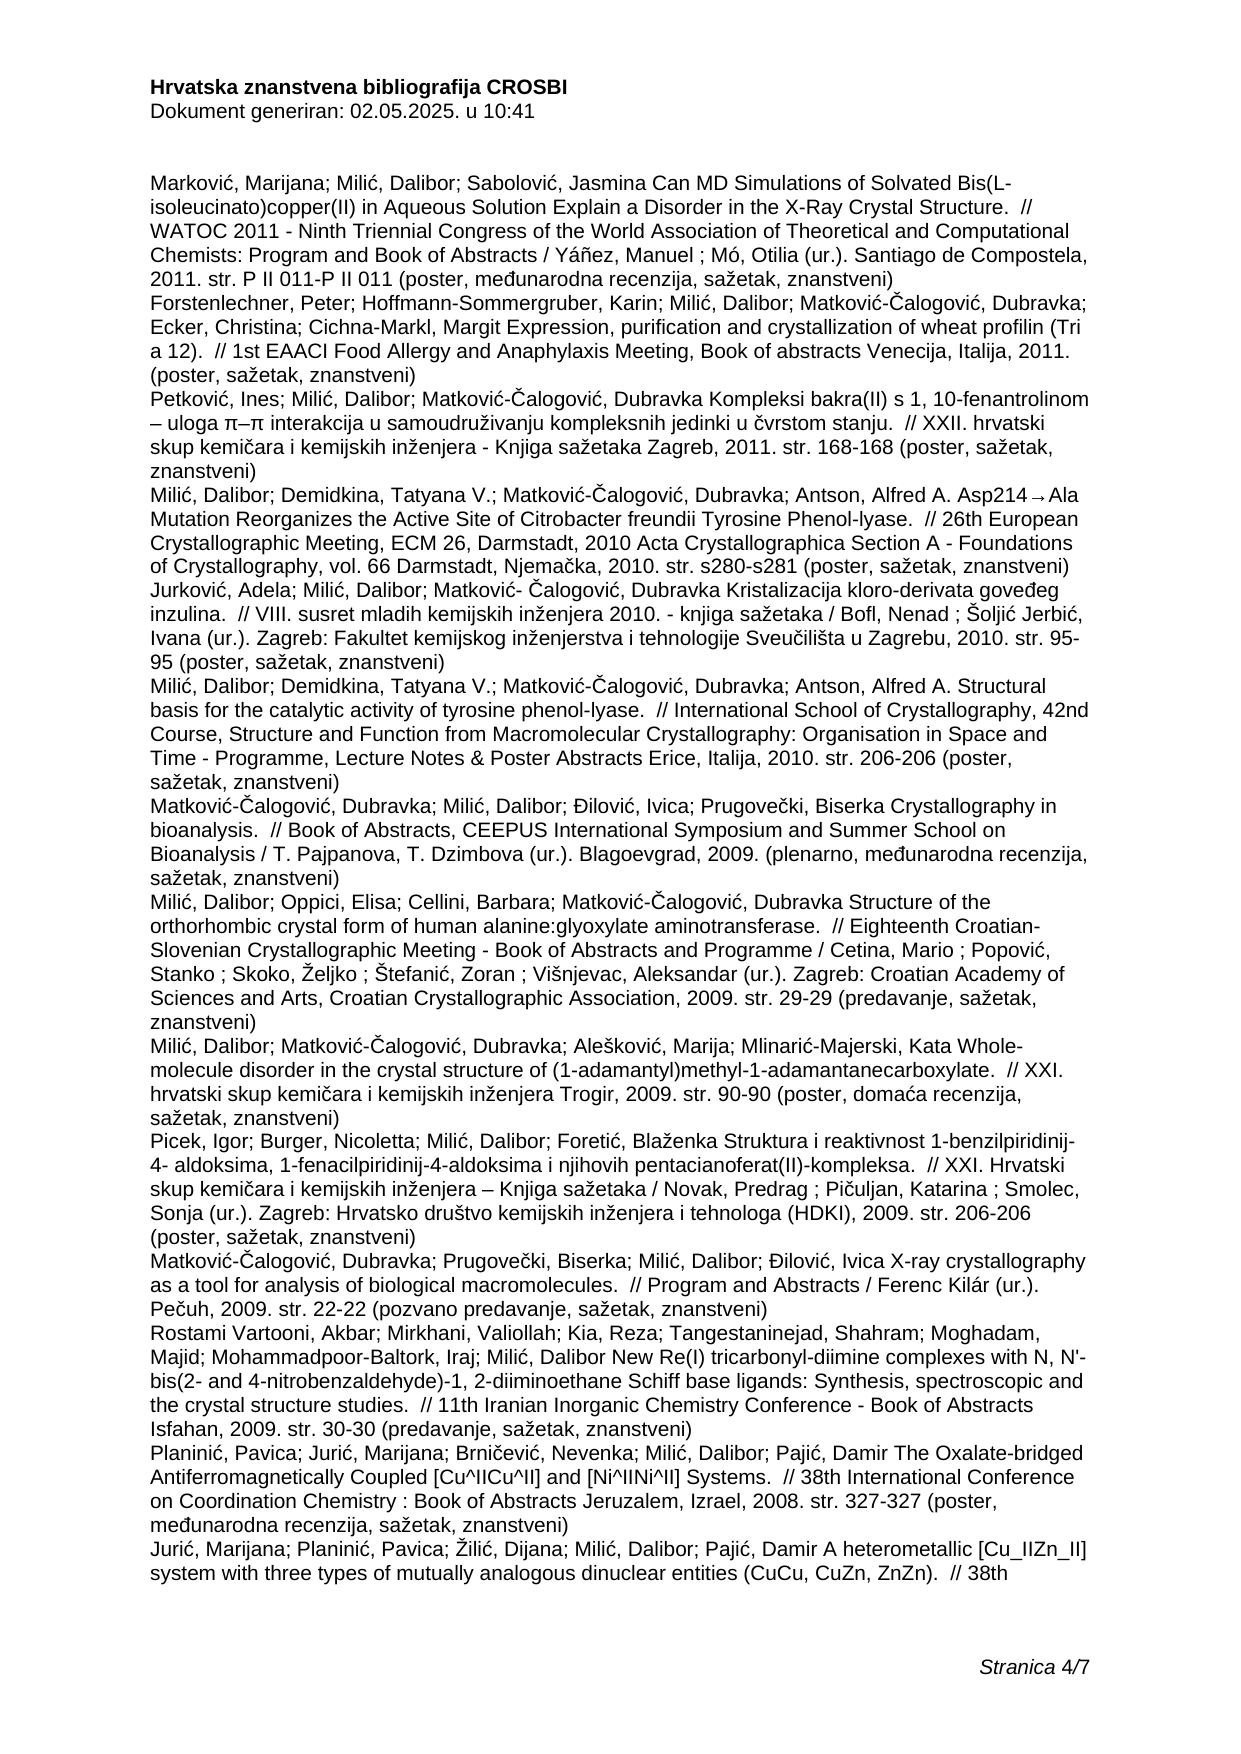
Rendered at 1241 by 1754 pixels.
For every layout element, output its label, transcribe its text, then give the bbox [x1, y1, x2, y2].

text Jurković, Adela; Milić, Dalibor; Matković- Čalogović, Dubravka [150, 578, 1090, 674]
text Planinić, Pavica; Jurić, Marijana; Brničević, Nevenka; Milić, Dalibor; Pajić, Damir [150, 1441, 1090, 1537]
text Matković-Čalogović, Dubravka; Prugovečki, Biserka; Milić, Dalibor; Đilović, Ivica [150, 1249, 1090, 1321]
text Forstenlechner, Peter; Hoffmann-Sommergruber, Karin; Milić, Dalibor; Matković-Čalogović, Dubravka; Ecker, Christina; Cichna-Markl, Margit [150, 291, 1090, 387]
text Milić, Dalibor; Oppici, Elisa; Cellini, Barbara; Matković-Čalogović, Dubravka [150, 890, 1090, 1033]
text Picek, Igor; Burger, Nicoletta; Milić, Dalibor; Foretić, Blaženka [150, 1129, 1090, 1249]
text Milić, Dalibor; Demidkina, Tatyana V.; Matković-Čalogović, Dubravka; Antson, Alfred A. [150, 674, 1090, 794]
text Milić, Dalibor; Demidkina, Tatyana V.; Matković-Čalogović, Dubravka; Antson, Alfred A. [150, 482, 1090, 578]
text Rostami Vartooni, Akbar; Mirkhani, Valiollah; Kia, Reza; Tangestaninejad, Shahram; Moghadam, Majid; Mohammadpoor-Baltork, Iraj; Milić, Dalibor [150, 1321, 1090, 1441]
text Marković, Marijana; Milić, Dalibor; Sabolović, Jasmina [150, 171, 1090, 291]
text Petković, Ines; Milić, Dalibor; Matković-Čalogović, Dubravka [150, 387, 1090, 482]
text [150, 1537, 1090, 1584]
text Matković-Čalogović, Dubravka; Milić, Dalibor; Đilović, Ivica; Prugovečki, Biserka [150, 794, 1090, 890]
text Milić, Dalibor; Matković-Čalogović, Dubravka; Alešković, Marija; Mlinarić-Majerski, Kata [150, 1033, 1090, 1129]
